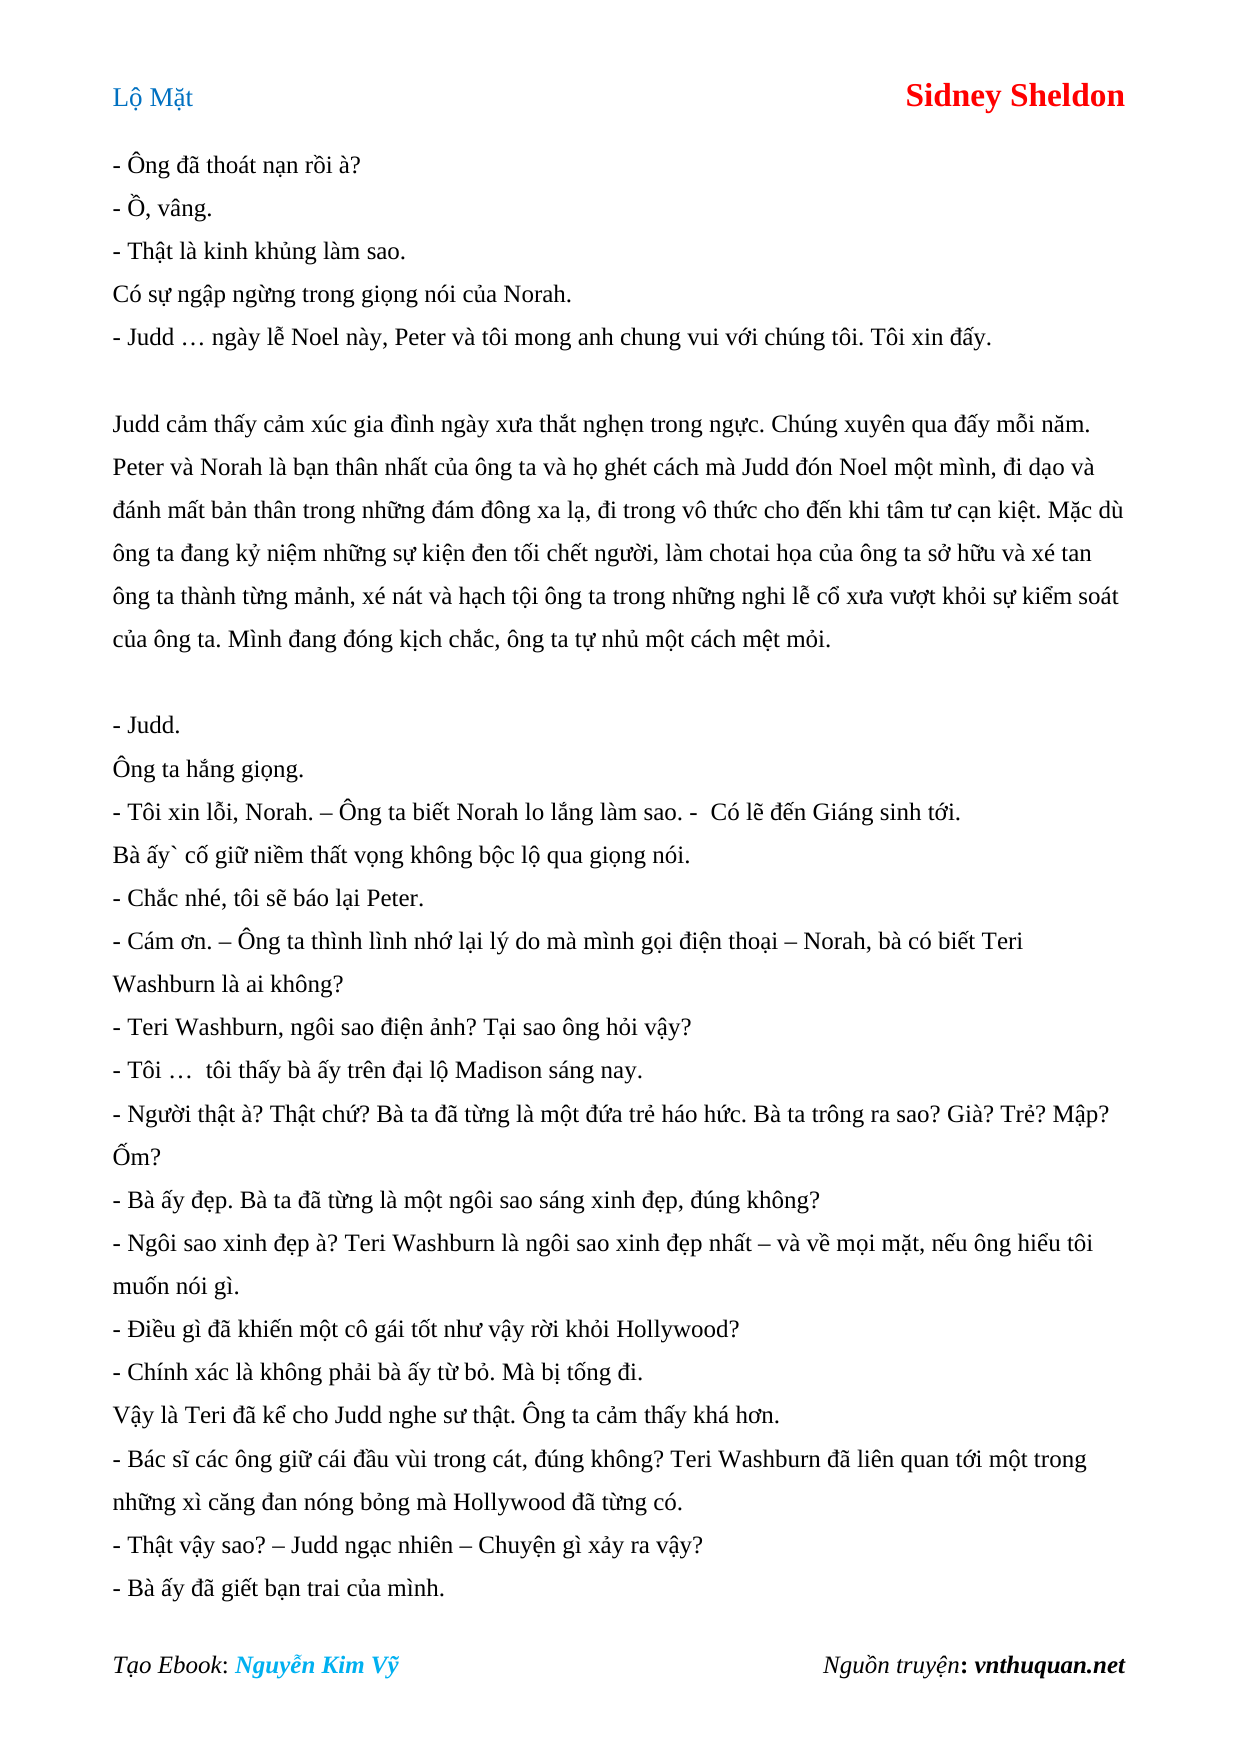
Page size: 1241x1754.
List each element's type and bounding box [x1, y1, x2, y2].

text [112, 150, 1128, 1602]
